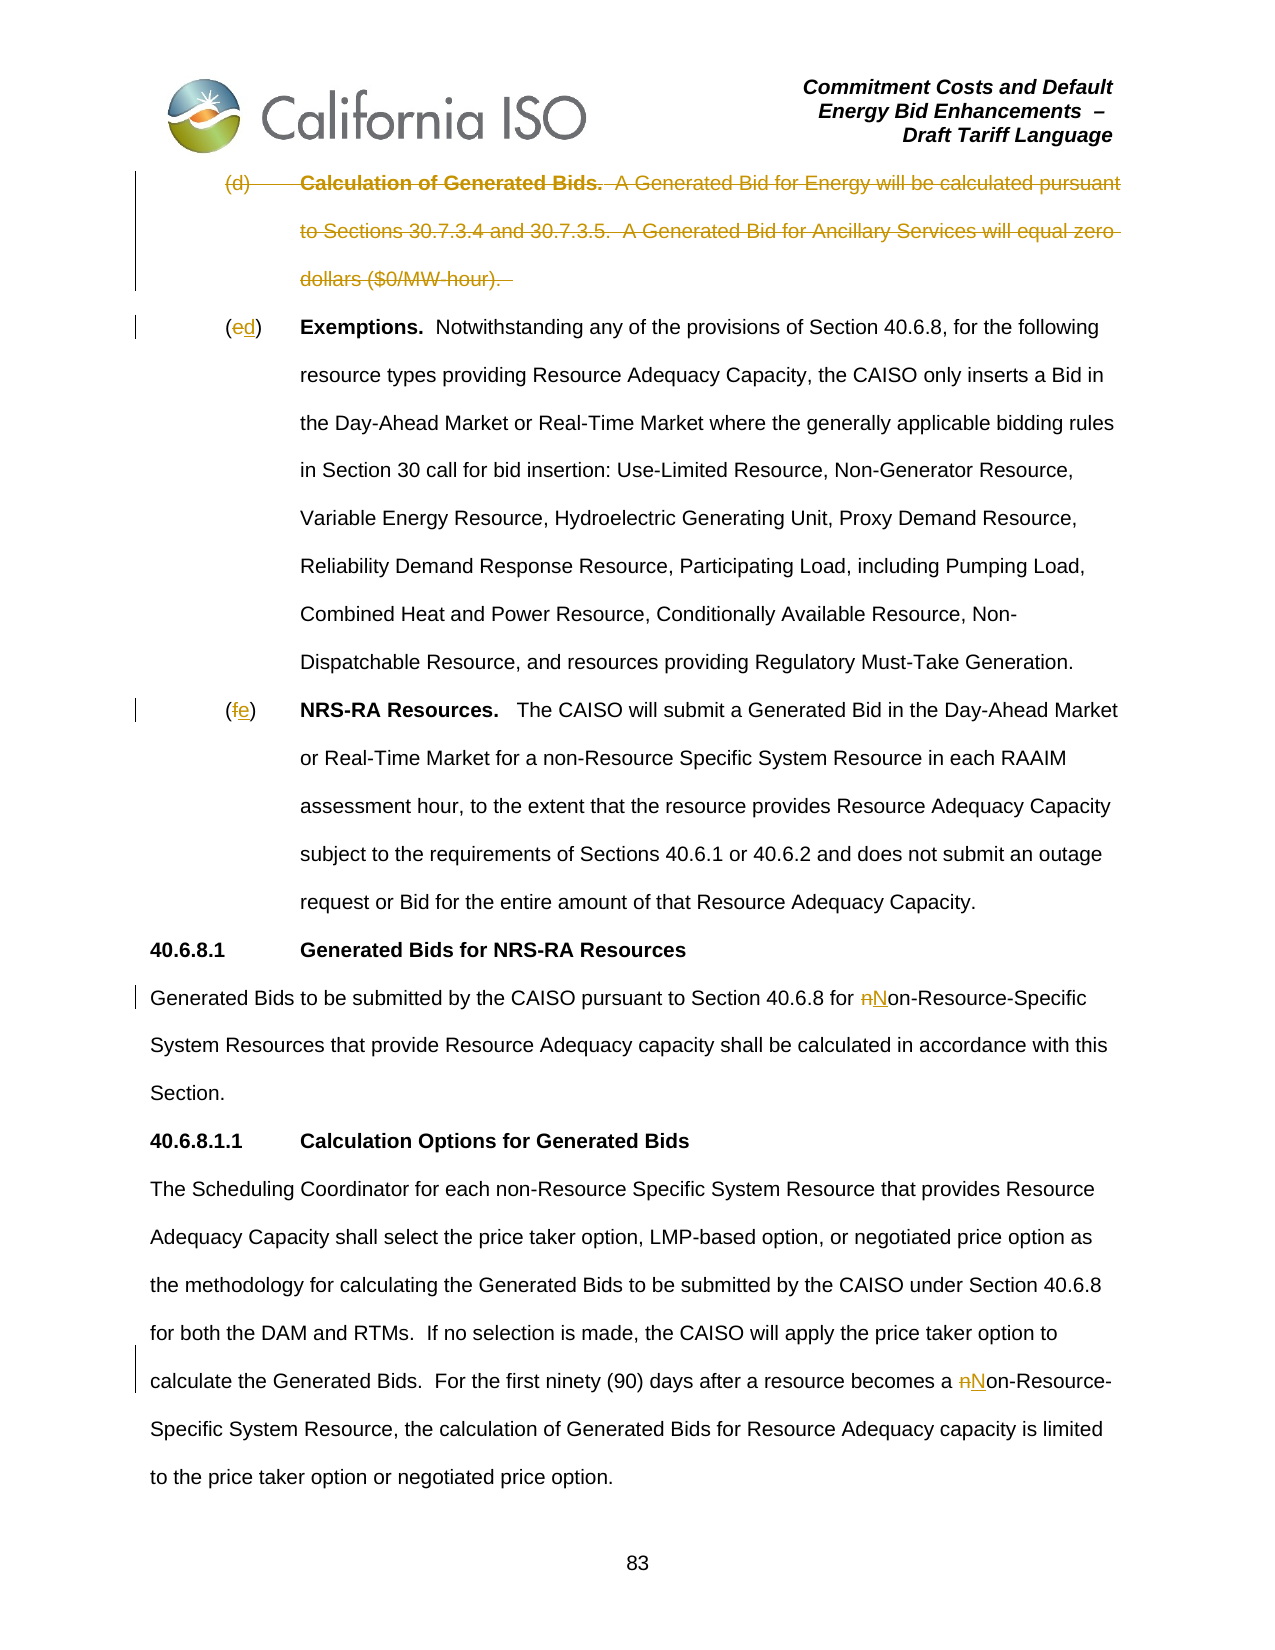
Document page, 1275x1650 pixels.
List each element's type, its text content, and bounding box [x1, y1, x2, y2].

text () Exemptions. Notwithstanding any of the provisions of Section 40.6.8, for the following resource types providing Resource Adequacy Capacity, the CAISO only inserts a Bid in the Day-Ahead Market or Real-Time Market where the generally applicable bidding rules in Section 30 call for bid insertion: Use-Limited Resource, Non-Generator Resource, Variable Energy Resource, Hydroelectric Generating Unit, Proxy Demand Resource, Reliability Demand Response Resource, Participating Load, including Pumping Load, Combined Heat and Power Resource, Conditionally Available Resource, Non-Dispatchable Resource, and resources providing Regulatory Must-Take Generation. [225, 314, 1125, 674]
text Generated Bids to be submitted by the CAISO pursuant to Section 40.6.8 for on-Resource-Specific System Resources that provide Resource Adequacy capacity shall be calculated in accordance with this Section. [150, 985, 1125, 1105]
text () NRS-RA Resources. The CAISO will submit a Generated Bid in the Day-Ahead Market or Real-Time Market for a non-Resource Specific System Resource in each RAAIM assessment hour, to the extent that the resource provides Resource Adequacy Capacity subject to the requirements of Sections 40.6.1 or 40.6.2 and does not submit an outage request or Bid for the entire amount of that Resource Adequacy Capacity. [225, 698, 1125, 913]
text 40.6.8.1 Generated Bids for NRS-RA Resources [150, 937, 1125, 961]
text The Scheduling Coordinator for each non-Resource Specific System Resource that provides Resource Adequacy Capacity shall select the price taker option, LMP-based option, or negotiated price option as the methodology for calculating the Generated Bids to be submitted by the CAISO under Section 40.6.8 for both the DAM and RTMs. If no selection is made, the CAISO will apply the price taker option to calculate the Generated Bids. For the first ninety (90) days after a resource becomes a on-Resource-Specific System Resource, the calculation of Generated Bids for Resource Adequacy capacity is limited to the price taker option or negotiated price option. [150, 1177, 1125, 1488]
text 40.6.8.1.1 Calculation Options for Generated Bids [150, 1129, 1125, 1153]
picture [161, 75, 591, 156]
